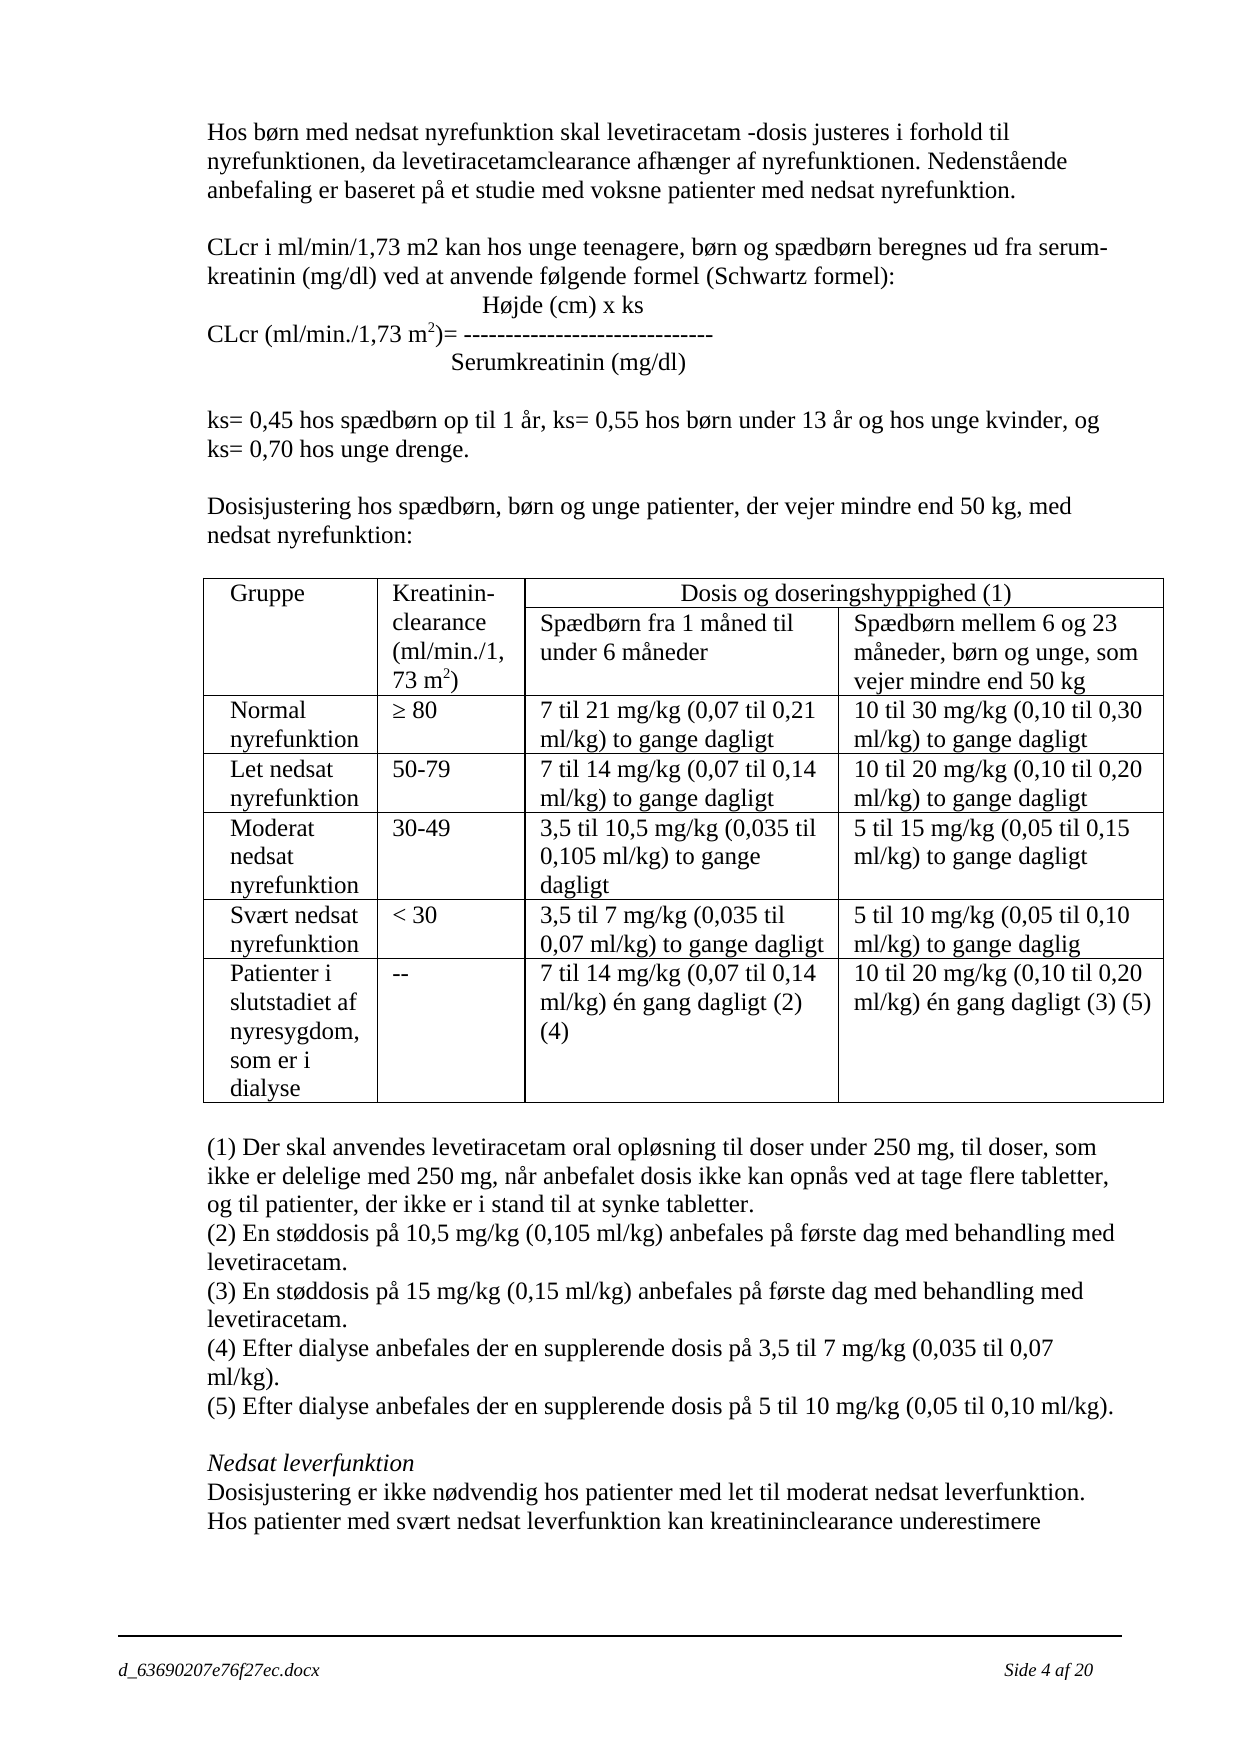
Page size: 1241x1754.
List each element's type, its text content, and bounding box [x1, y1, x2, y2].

table_cell 7 til 21 mg/kg (0,07 til 0,21 ml/kg) to gange dagligt [526, 696, 838, 753]
text Hos børn med nedsat nyrefunktion skal levetiracetam -dosis justeres i forhold til nyrefunktionen, da levetiracetamclearance afhænger af nyrefunktionen. Nedenstående anbefaling er baseret på et studie med voksne patienter med nedsat nyrefunktion. [207, 117, 1122, 204]
table_cell Patienter i slutstadiet af nyresygdom, som er i dialyse [204, 959, 377, 1102]
table_cell 30-49 [378, 813, 524, 899]
text (3) En støddosis på 15 mg/kg (0,15 ml/kg) anbefales på første dag med behandling med levetiracetam. [207, 1276, 1122, 1333]
table_header Kreatinin-clearance (ml/min./1,73 m2) [378, 579, 524, 694]
text CLcr (ml/min./1,73 m2)= ------------------------------ [207, 319, 1122, 347]
table_cell Moderat nedsat nyrefunktion [204, 813, 377, 899]
table_cell 50-79 [378, 754, 524, 812]
table_cell 5 til 15 mg/kg (0,05 til 0,15 ml/kg) to gange dagligt [839, 813, 1163, 899]
table_cell 7 til 14 mg/kg (0,07 til 0,14 ml/kg) to gange dagligt [526, 754, 838, 812]
text Nedsat leverfunktion [207, 1448, 1122, 1477]
table_cell 10 til 20 mg/kg (0,10 til 0,20 ml/kg) én gang dagligt (3) (5) [839, 959, 1163, 1102]
table_header Gruppe [204, 579, 377, 694]
text Dosisjustering hos spædbørn, børn og unge patienter, der vejer mindre end 50 kg, med nedsat nyrefunktion: [207, 491, 1122, 549]
table_cell 3,5 til 10,5 mg/kg (0,035 til 0,105 ml/kg) to gange dagligt [526, 813, 838, 899]
text (2) En støddosis på 10,5 mg/kg (0,105 ml/kg) anbefales på første dag med behandling med levetiracetam. [207, 1218, 1122, 1276]
table_header Dosis og doseringshyppighed (1) [526, 579, 1163, 607]
text (5) Efter dialyse anbefales der en supplerende dosis på 5 til 10 mg/kg (0,05 til 0,10 ml/kg). [207, 1391, 1122, 1419]
text (1) Der skal anvendes levetiracetam oral opløsning til doser under 250 mg, til doser, som ikke er delelige med 250 mg, når anbefalet dosis ikke kan opnås ved at tage flere tabletter, og til patienter, der ikke er i stand til at synke tabletter. [207, 1132, 1122, 1218]
table_cell Normal nyrefunktion [204, 696, 377, 753]
table_cell ≥ 80 [378, 696, 524, 753]
table_cell 7 til 14 mg/kg (0,07 til 0,14 ml/kg) én gang dagligt (2) (4) [526, 959, 838, 1102]
text Serumkreatinin (mg/dl) [207, 347, 1122, 376]
text CLcr i ml/min/1,73 m2 kan hos unge teenagere, børn og spædbørn beregnes ud fra serum-kreatinin (mg/dl) ved at anvende følgende formel (Schwartz formel): [207, 232, 1122, 290]
table_cell 10 til 30 mg/kg (0,10 til 0,30 ml/kg) to gange dagligt [839, 696, 1163, 753]
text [207, 1477, 1122, 1534]
text Højde (cm) x ks [207, 290, 1122, 319]
text (4) Efter dialyse anbefales der en supplerende dosis på 3,5 til 7 mg/kg (0,035 til 0,07 ml/kg). [207, 1333, 1122, 1391]
table_cell 3,5 til 7 mg/kg (0,035 til 0,07 ml/kg) to gange dagligt [526, 900, 838, 957]
table_cell -- [378, 959, 524, 1102]
table_cell Spædbørn fra 1 måned til under 6 måneder [526, 608, 838, 694]
table_cell Svært nedsat nyrefunktion [204, 900, 377, 957]
table_cell Let nedsat nyrefunktion [204, 754, 377, 812]
table_cell < 30 [378, 900, 524, 957]
table_cell Spædbørn mellem 6 og 23 måneder, børn og unge, som vejer mindre end 50 kg [839, 608, 1163, 694]
text ks= 0,45 hos spædbørn op til 1 år, ks= 0,55 hos børn under 13 år og hos unge kvinder, og ks= 0,70 hos unge drenge. [207, 405, 1122, 462]
table_cell 10 til 20 mg/kg (0,10 til 0,20 ml/kg) to gange dagligt [839, 754, 1163, 812]
table_cell 5 til 10 mg/kg (0,05 til 0,10 ml/kg) to gange daglig [839, 900, 1163, 957]
